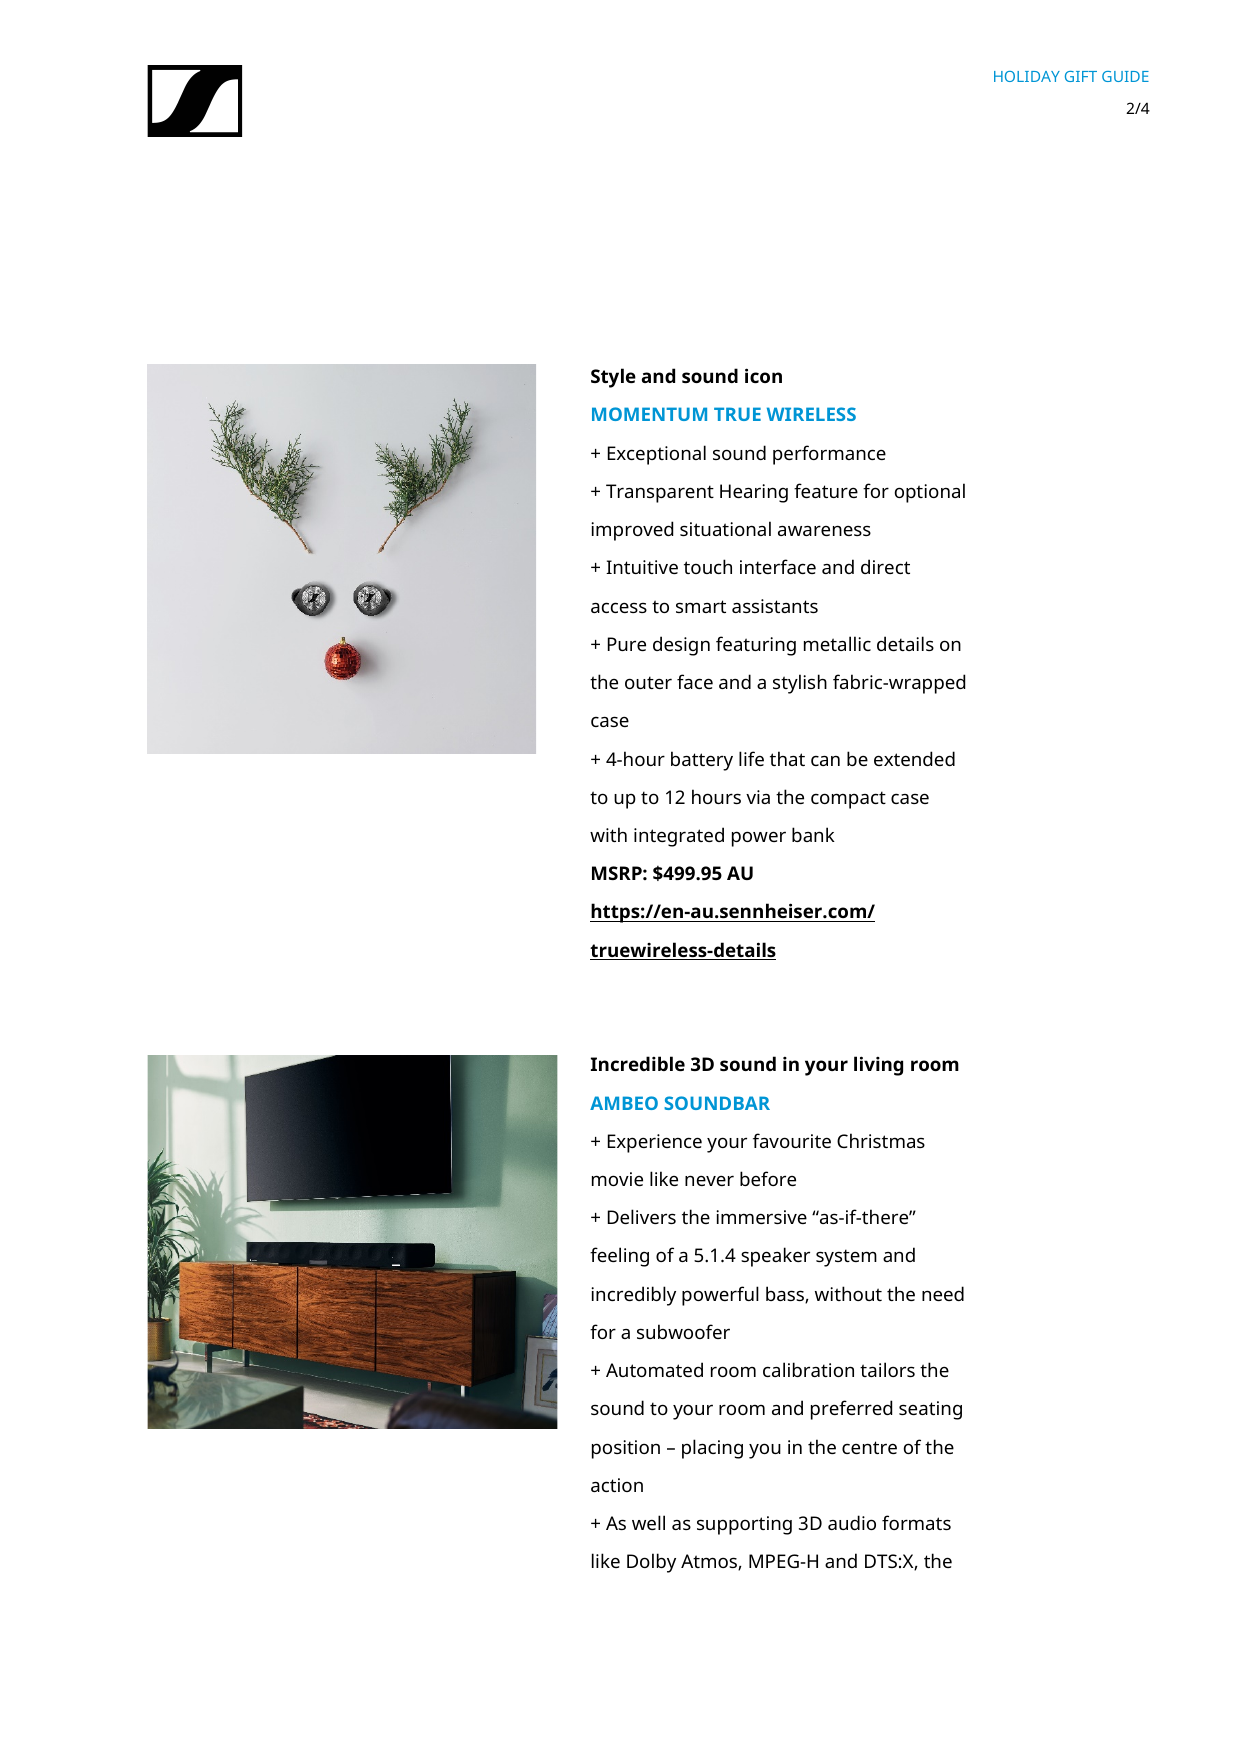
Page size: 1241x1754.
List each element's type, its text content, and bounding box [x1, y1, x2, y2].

text + Intuitive touch interface and direct access to smart assistants [590, 555, 968, 618]
picture [147, 364, 537, 754]
picture [147, 65, 243, 137]
text + 4-hour battery life that can be extended to up to 12 hours via the compact case with integrated power bank [590, 746, 968, 848]
text + Automated room calibration tailors the sound to your room and preferred seating position – placing you in the centre of the action [590, 1357, 968, 1498]
text + Experience your favourite Christmas movie like never before [590, 1128, 968, 1192]
text Incredible 3D sound in your living room AMBEO SOUNDBAR [590, 1052, 968, 1115]
text MSRP: $499.95 AU [590, 861, 968, 886]
text + Delivers the immersive “as-if-there” feeling of a 5.1.4 speaker system and incredibly powerful bass, without the need for a subwoofer [590, 1204, 968, 1345]
text Style and sound icon [590, 363, 968, 389]
text + Pure design featuring metallic details on the outer face and a stylish fabric-wrapped case [590, 631, 968, 733]
picture [147, 1055, 558, 1429]
text + Exceptional sound performance [590, 440, 968, 466]
text + Transparent Hearing feature for optional improved situational awareness [590, 478, 968, 542]
text MOMENTUM TRUE WIRELESS [590, 402, 968, 427]
text https://en-au.sennheiser.com/truewireless-details [590, 899, 968, 962]
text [590, 1510, 968, 1574]
